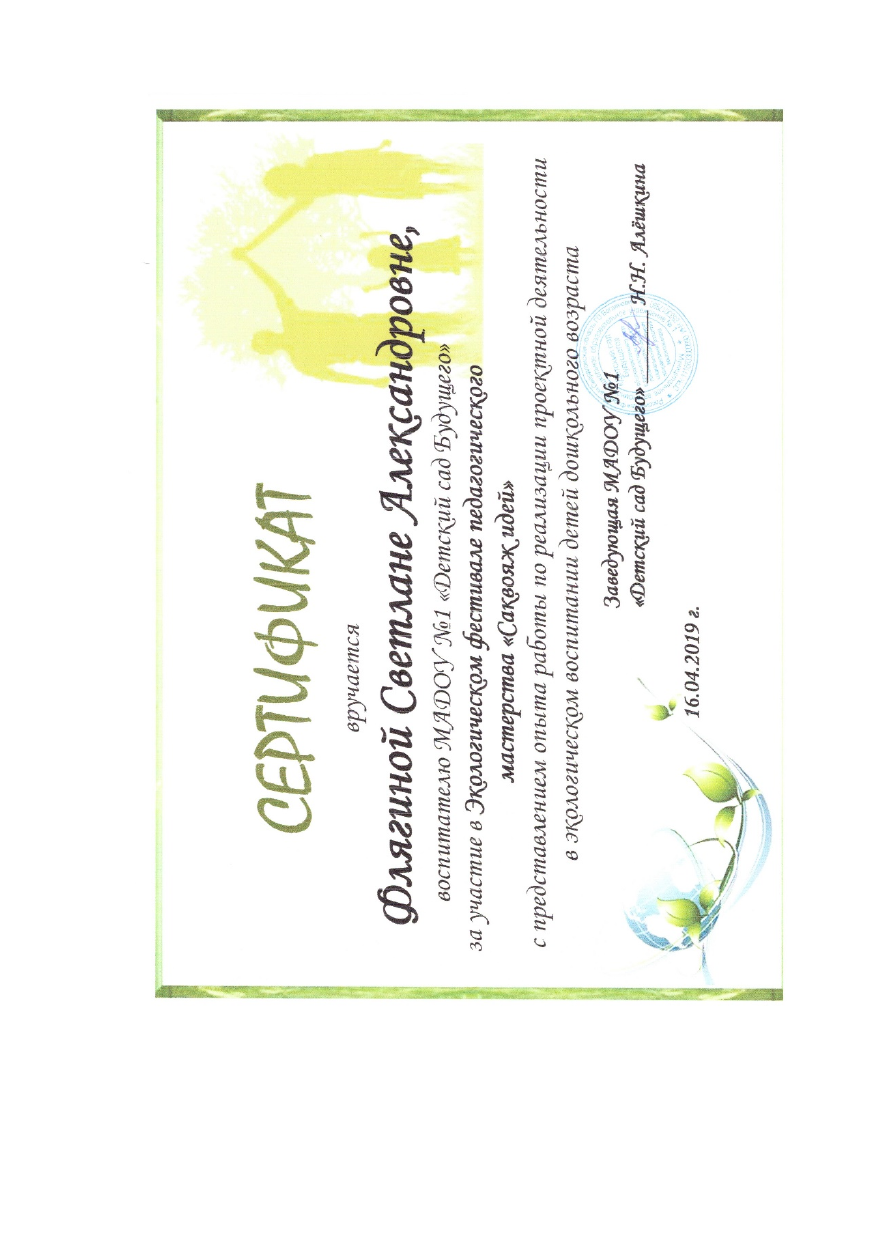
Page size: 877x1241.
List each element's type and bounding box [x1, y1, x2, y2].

picture [118, 88, 789, 1011]
